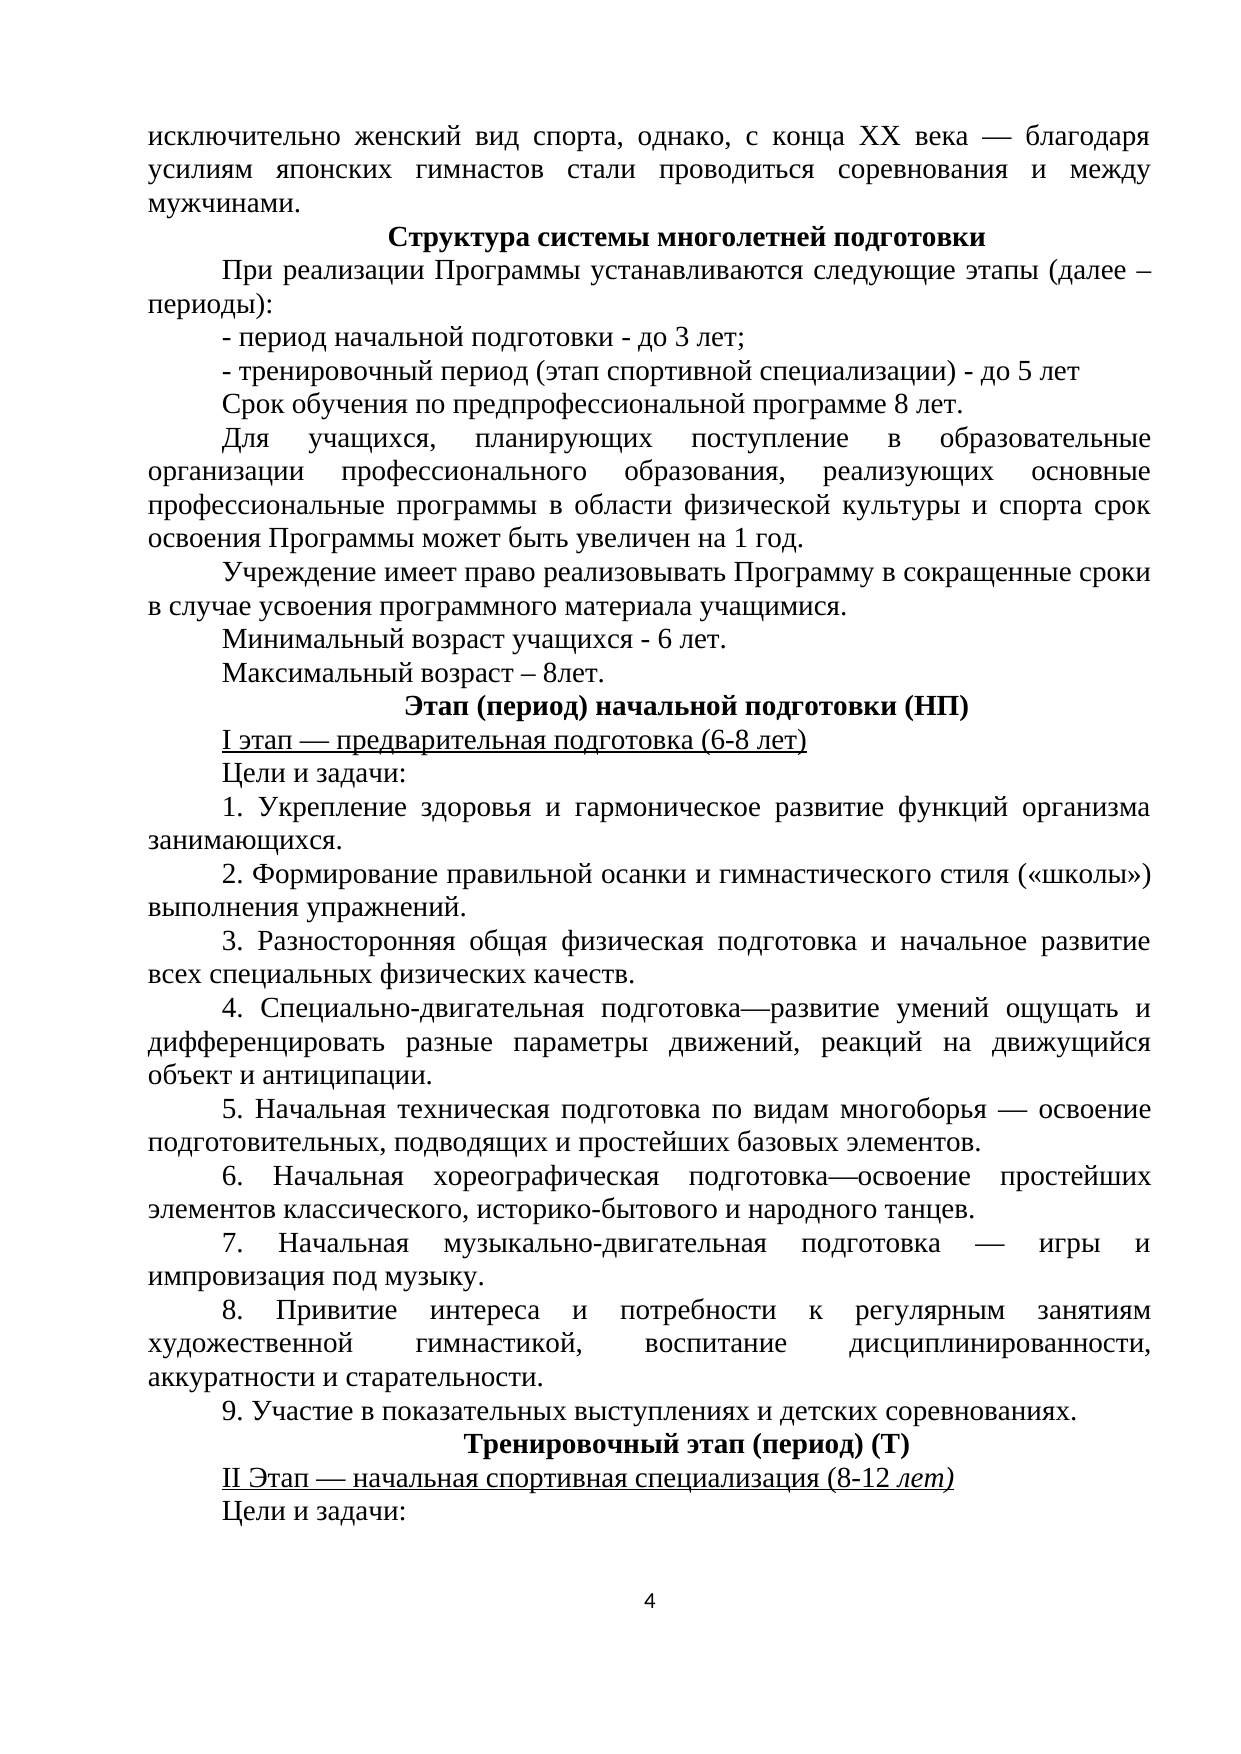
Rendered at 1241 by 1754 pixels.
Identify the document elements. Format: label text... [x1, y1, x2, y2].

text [148, 118, 1152, 219]
text 1. Укрепление здоровья и гармоническое развитие функций организма занимающихся. [148, 789, 1152, 856]
text Для учащихся, планирующих поступление в образовательные организации профессионального образования, реализующих основные профессиональные программы в области физической культуры и спорта срок освоения Программы может быть увеличен на 1 год. [148, 420, 1152, 554]
text - период начальной подготовки - до 3 лет; [148, 319, 1152, 353]
text 6. Начальная хореографическая подготовка—освоение простейших элементов классического, историко-бытового и народного танцев. [148, 1158, 1152, 1225]
text Структура системы многолетней подготовки [148, 219, 1152, 252]
text 2. Формирование правильной осанки и гимнастического стиля («школы») выполнения упражнений. [148, 856, 1152, 923]
text 7. Начальная музыкально-двигательная подготовка — игры и импровизация под музыку. [148, 1225, 1152, 1292]
text Минимальный возраст учащихся - 6 лет. [148, 621, 1152, 655]
text 5. Начальная техническая подготовка по видам многоборья — освоение подготовительных, подводящих и простейших базовых элементов. [148, 1091, 1152, 1158]
text Цели и задачи: [148, 755, 1152, 789]
text - тренировочный период (этап спортивной специализации) - до 5 лет [148, 353, 1152, 386]
text II Этап — начальная спортивная специализация (8-12 лет) [148, 1460, 1152, 1493]
text 3. Разносторонняя общая физическая подготовка и начальное развитие всех специальных физических качеств. [148, 923, 1152, 990]
text Максимальный возраст – 8лет. [148, 655, 1152, 688]
text Учреждение имеет право реализовывать Программу в сокращенные сроки в случае усвоения программного материала учащимися. [148, 554, 1152, 621]
text 9. Участие в показательных выступлениях и детских соревнованиях. [148, 1393, 1152, 1426]
text Цели и задачи: [148, 1493, 1152, 1527]
text 8. Привитие интереса и потребности к регулярным занятиям художественной гимнастикой, воспитание дисциплинированности, аккуратности и старательности. [148, 1292, 1152, 1393]
text Тренировочный этап (период) (Т) [148, 1426, 1152, 1460]
text 4. Специально-двигательная подготовка—развитие умений ощущать и дифференцировать разные параметры движений, реакций на движущийся объект и антиципации. [148, 990, 1152, 1091]
text При реализации Программы устанавливаются следующие этапы (далее – периоды): [148, 252, 1152, 319]
text Этап (период) начальной подготовки (НП) [148, 688, 1152, 722]
text I этап — предварительная подготовка (6-8 лет) [148, 722, 1152, 755]
text Срок обучения по предпрофессиональной программе 8 лет. [148, 386, 1152, 420]
